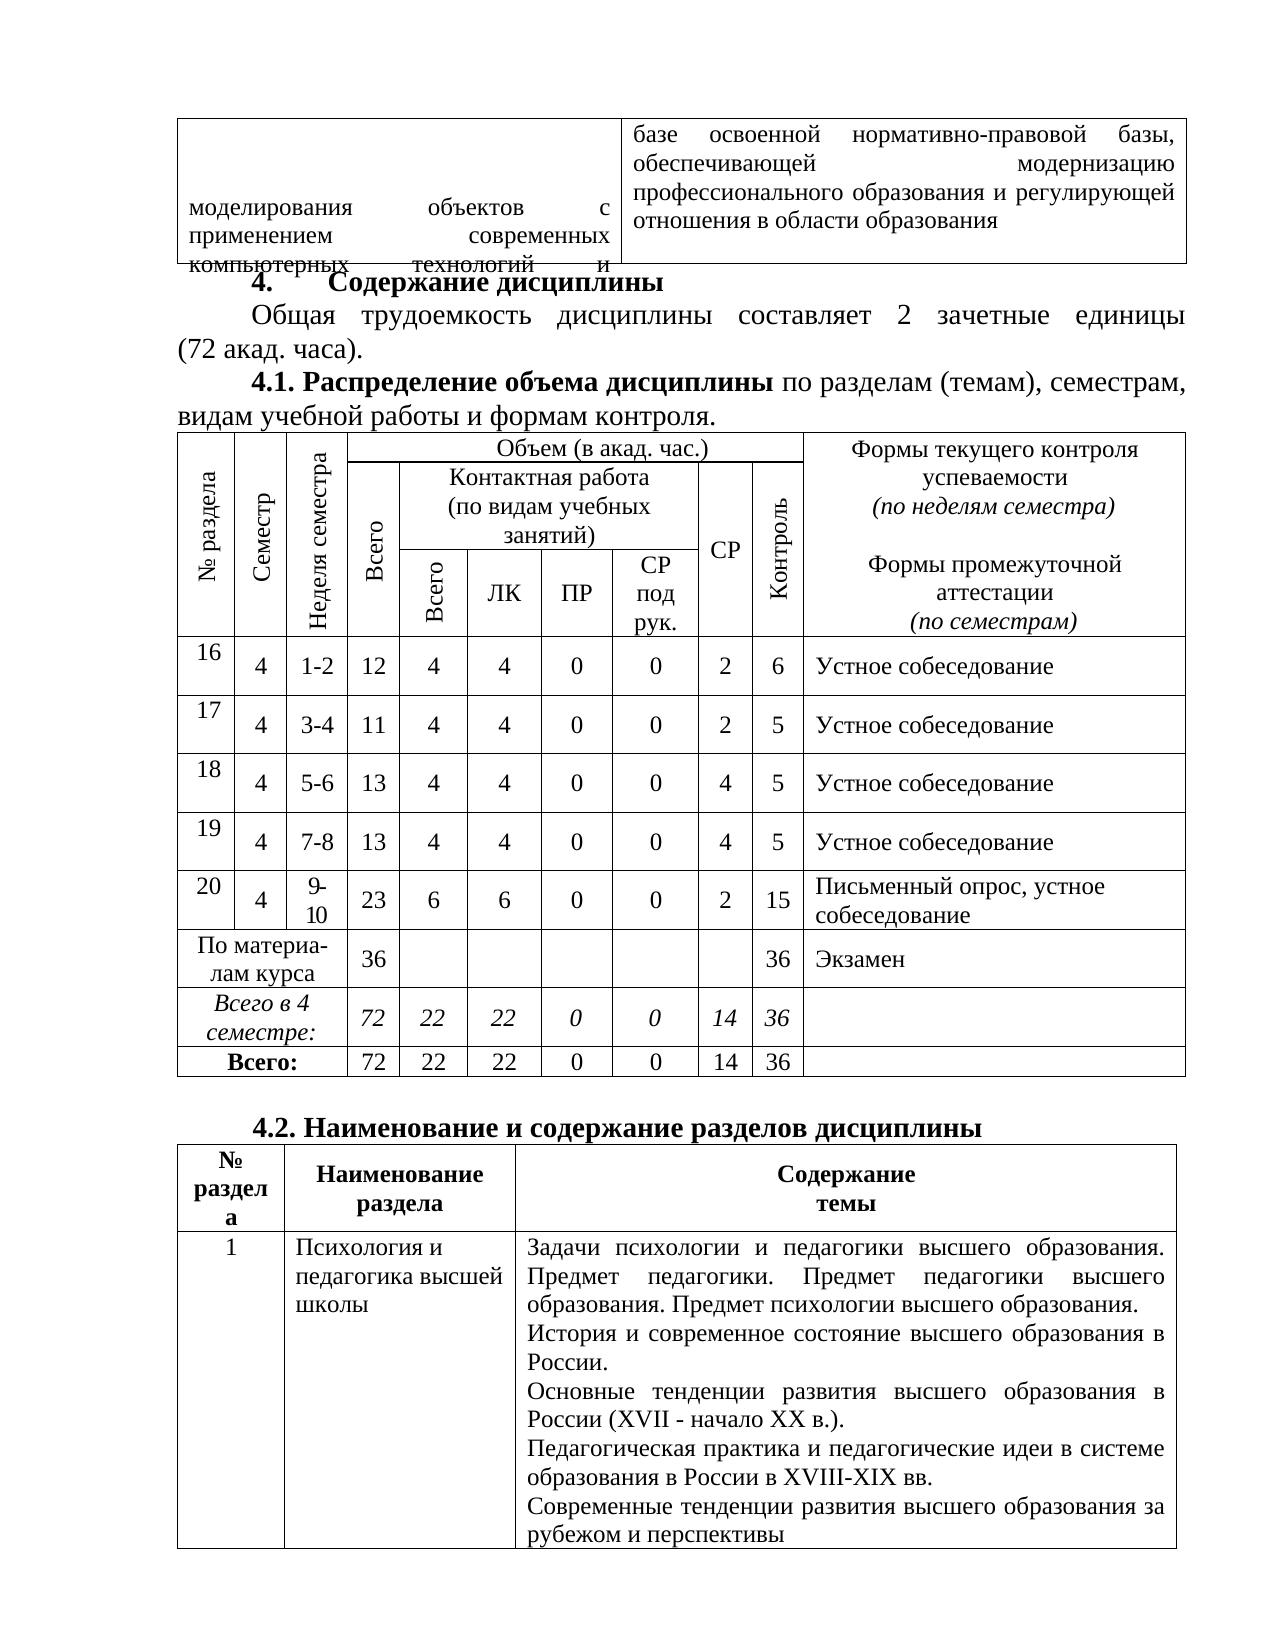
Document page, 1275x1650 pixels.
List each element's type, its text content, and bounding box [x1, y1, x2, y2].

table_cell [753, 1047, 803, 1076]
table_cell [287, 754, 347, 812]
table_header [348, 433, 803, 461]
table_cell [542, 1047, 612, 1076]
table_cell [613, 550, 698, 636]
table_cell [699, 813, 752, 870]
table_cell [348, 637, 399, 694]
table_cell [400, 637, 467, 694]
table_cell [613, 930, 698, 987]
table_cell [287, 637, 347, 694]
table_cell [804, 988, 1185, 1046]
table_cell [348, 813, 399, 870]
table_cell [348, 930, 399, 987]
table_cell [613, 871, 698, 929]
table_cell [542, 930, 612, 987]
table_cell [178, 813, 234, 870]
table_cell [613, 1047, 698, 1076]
text 4.1. Распределение объема дисциплины по разделам (темам), семестрам, видам учебной работы и формам контроля. [177, 364, 1186, 432]
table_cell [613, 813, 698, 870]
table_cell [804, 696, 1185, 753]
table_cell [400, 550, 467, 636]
text Общая трудоемкость дисциплины составляет 2 зачетные единицы (72 акад. часа). [177, 297, 1186, 364]
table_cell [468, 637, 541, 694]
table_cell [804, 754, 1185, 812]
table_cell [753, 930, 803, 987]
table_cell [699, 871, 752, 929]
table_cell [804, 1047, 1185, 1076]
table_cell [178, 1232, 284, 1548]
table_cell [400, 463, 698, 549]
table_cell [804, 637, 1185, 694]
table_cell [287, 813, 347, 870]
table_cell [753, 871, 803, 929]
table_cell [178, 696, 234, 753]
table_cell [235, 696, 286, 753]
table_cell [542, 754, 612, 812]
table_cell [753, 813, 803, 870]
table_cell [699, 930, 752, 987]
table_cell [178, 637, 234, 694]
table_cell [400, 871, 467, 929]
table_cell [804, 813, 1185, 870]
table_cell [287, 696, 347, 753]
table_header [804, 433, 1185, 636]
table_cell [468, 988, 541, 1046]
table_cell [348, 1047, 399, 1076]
list Содержание дисциплины [251, 264, 1186, 297]
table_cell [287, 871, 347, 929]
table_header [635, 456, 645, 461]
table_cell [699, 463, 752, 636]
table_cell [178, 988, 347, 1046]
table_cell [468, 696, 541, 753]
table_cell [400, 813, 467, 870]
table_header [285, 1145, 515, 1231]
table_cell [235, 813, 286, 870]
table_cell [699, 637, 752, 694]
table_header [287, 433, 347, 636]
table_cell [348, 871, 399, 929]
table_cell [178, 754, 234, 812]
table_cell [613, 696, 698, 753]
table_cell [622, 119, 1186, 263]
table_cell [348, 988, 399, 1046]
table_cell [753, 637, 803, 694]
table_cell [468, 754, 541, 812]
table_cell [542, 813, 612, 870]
text 4.2. Наименование и содержание разделов дисциплины [177, 1110, 1186, 1144]
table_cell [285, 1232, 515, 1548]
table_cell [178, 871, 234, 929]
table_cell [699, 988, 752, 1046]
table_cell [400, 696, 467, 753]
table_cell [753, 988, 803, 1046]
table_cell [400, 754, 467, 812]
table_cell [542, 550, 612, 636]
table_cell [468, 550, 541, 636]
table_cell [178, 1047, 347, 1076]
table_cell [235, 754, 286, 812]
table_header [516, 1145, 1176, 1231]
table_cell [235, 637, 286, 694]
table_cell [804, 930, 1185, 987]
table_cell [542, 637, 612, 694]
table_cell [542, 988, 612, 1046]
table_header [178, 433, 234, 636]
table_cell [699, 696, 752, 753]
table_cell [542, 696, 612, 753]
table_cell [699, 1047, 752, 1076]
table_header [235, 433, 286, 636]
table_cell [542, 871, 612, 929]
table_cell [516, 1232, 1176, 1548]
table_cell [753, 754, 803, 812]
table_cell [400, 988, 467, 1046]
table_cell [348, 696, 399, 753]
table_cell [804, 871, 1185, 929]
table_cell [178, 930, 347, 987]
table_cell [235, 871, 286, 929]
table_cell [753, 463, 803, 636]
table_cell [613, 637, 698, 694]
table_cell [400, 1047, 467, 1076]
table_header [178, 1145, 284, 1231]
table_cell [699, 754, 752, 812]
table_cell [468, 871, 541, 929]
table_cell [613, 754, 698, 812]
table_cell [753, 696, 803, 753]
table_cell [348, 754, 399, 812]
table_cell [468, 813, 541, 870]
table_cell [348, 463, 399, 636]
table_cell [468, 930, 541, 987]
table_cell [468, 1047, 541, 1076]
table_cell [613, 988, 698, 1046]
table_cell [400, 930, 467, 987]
